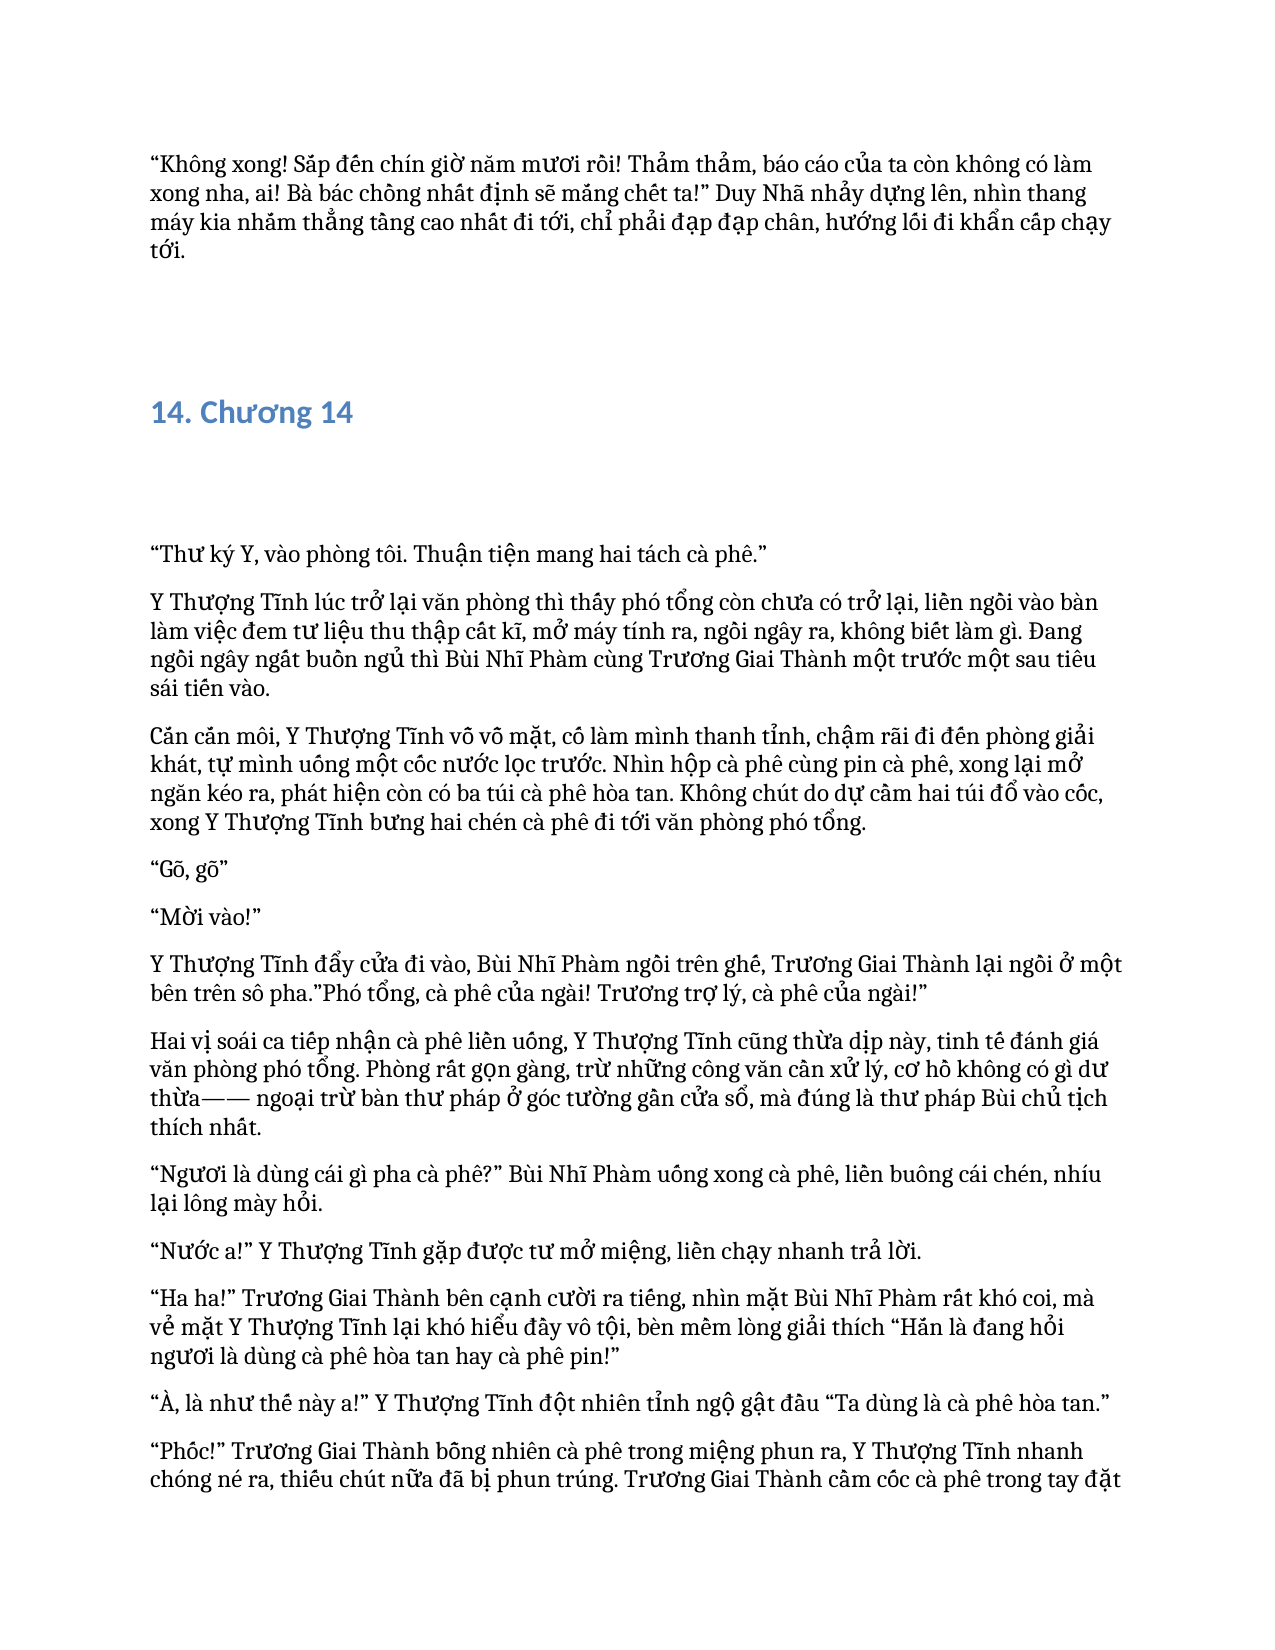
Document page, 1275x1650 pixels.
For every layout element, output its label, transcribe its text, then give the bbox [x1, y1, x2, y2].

text “Ha ha!” Trương Giai Thành bên cạnh cười ra tiếng, nhìn mặt Bùi Nhĩ Phàm rất khó coi, mà vẻ mặt Y Thượng Tĩnh lại khó hiểu đầy vô tội, bèn mềm lòng giải thích “Hắn là đang hỏi ngươi là dùng cà phê hòa tan hay cà phê pin!” [150, 1284, 1125, 1370]
text Cắn cắn môi, Y Thượng Tĩnh vỗ vỗ mặt, cố làm mình thanh tỉnh, chậm rãi đi đến phòng giải khát, tự mình uống một cốc nước lọc trước. Nhìn hộp cà phê cùng pin cà phê, xong lại mở ngăn kéo ra, phát hiện còn có ba túi cà phê hòa tan. Không chút do dự cầm hai túi đổ vào cốc, xong Y Thượng Tĩnh bưng hai chén cà phê đi tới văn phòng phó tổng. [150, 722, 1125, 837]
text Y Thượng Tĩnh đẩy cửa đi vào, Bùi Nhĩ Phàm ngồi trên ghế, Trương Giai Thành lại ngồi ở một bên trên sô pha.”Phó tổng, cà phê của ngài! Trương trợ lý, cà phê của ngài!” [150, 950, 1125, 1008]
text Y Thượng Tĩnh lúc trở lại văn phòng thì thấy phó tổng còn chưa có trở lại, liền ngồi vào bàn làm việc đem tư liệu thu thập cất kĩ, mở máy tính ra, ngồi ngây ra, không biết làm gì. Đang ngồi ngây ngất buồn ngủ thì Bùi Nhĩ Phàm cùng Trương Giai Thành một trước một sau tiêu sái tiến vào. [150, 588, 1125, 703]
text “Mời vào!” [150, 903, 1125, 932]
text Hai vị soái ca tiếp nhận cà phê liền uống, Y Thượng Tĩnh cũng thừa dịp này, tinh tế đánh giá văn phòng phó tổng. Phòng rất gọn gàng, trừ những công văn cần xử lý, cơ hồ không có gì dư thừa—— ngoại trừ bàn thư pháp ở góc tường gần cửa sổ, mà đúng là thư pháp Bùi chủ tịch thích nhất. [150, 1027, 1125, 1142]
text “Nước a!” Y Thượng Tĩnh gặp được tư mở miệng, liền chạy nhanh trả lời. [150, 1237, 1125, 1265]
text “Ngươi là dùng cái gì pha cà phê?” Bùi Nhĩ Phàm uống xong cà phê, liền buông cái chén, nhíu lại lông mày hỏi. [150, 1160, 1125, 1218]
text “Không xong! Sắp đến chín giờ năm mươi rồi! Thảm thảm, báo cáo của ta còn không có làm xong nha, ai! Bà bác chồng nhất định sẽ mắng chết ta!” Duy Nhã nhảy dựng lên, nhìn thang máy kia nhắm thẳng tầng cao nhất đi tới, chỉ phải đạp đạp chân, hướng lối đi khẩn cấp chạy tới. [150, 150, 1125, 265]
text “Thư ký Y, vào phòng tôi. Thuận tiện mang hai tách cà phê.” [150, 540, 1125, 569]
subtitle 14. Chương 14 [150, 391, 1125, 432]
text “À, là như thế này a!” Y Thượng Tĩnh đột nhiên tỉnh ngộ gật đầu “Ta dùng là cà phê hòa tan.” [150, 1389, 1125, 1418]
text “Gõ, gõ” [150, 855, 1125, 884]
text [150, 1437, 1125, 1494]
